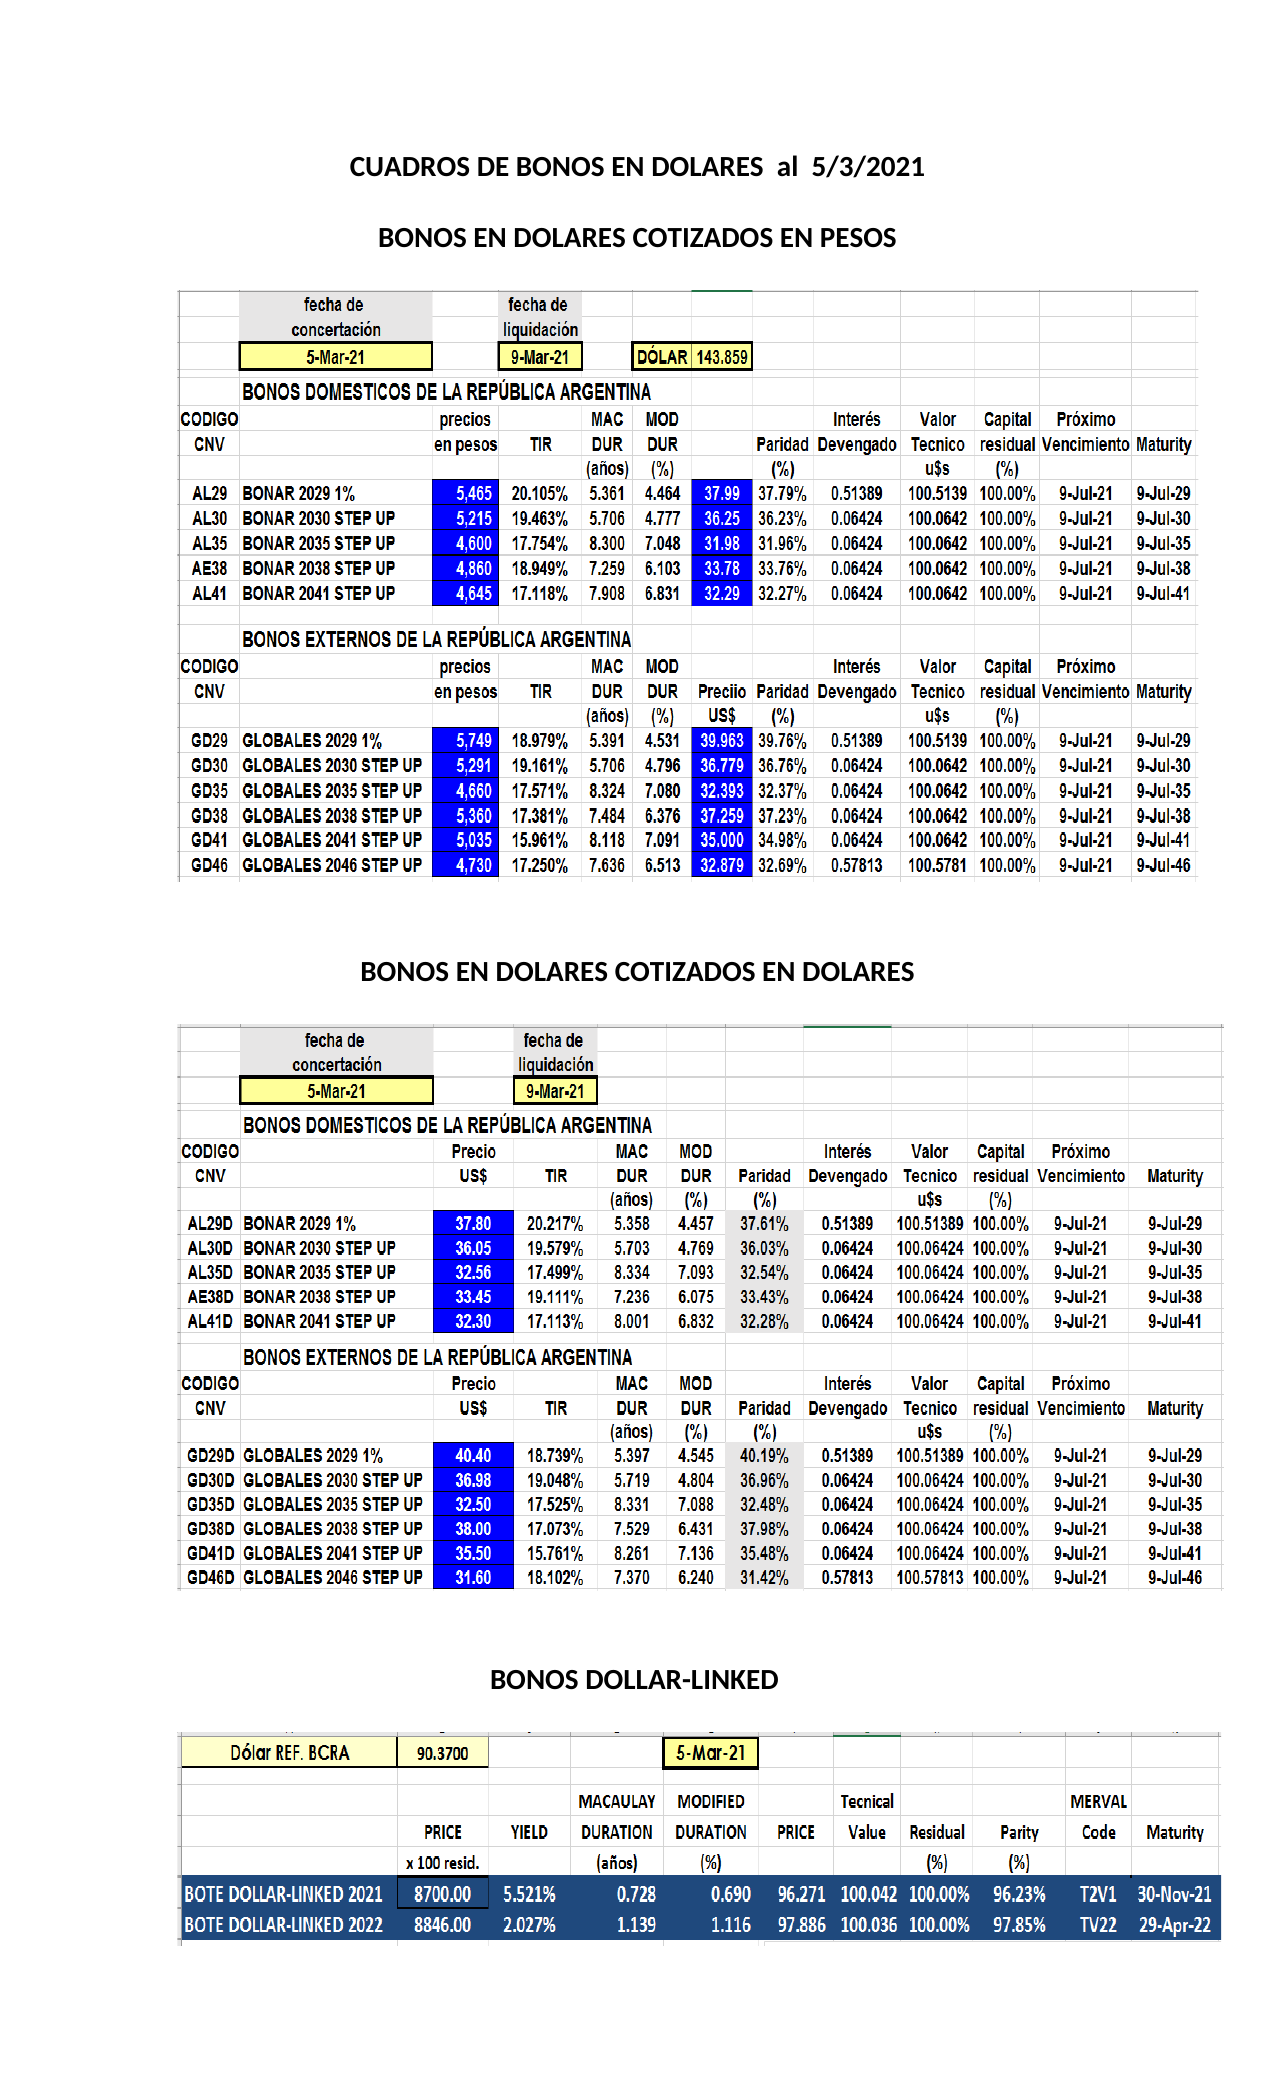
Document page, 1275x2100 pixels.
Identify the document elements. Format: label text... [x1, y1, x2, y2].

text CUADROS DE BONOS EN DOLARES al 5/3/2021 [177, 148, 1098, 183]
picture [177, 290, 1199, 882]
text BONOS DOLLAR-LINKED [177, 1661, 1098, 1697]
text BONOS EN DOLARES COTIZADOS EN PESOS [177, 219, 1098, 254]
text BONOS EN DOLARES COTIZADOS EN DOLARES [177, 953, 1098, 989]
picture [177, 1732, 1222, 1946]
picture [177, 1024, 1224, 1591]
